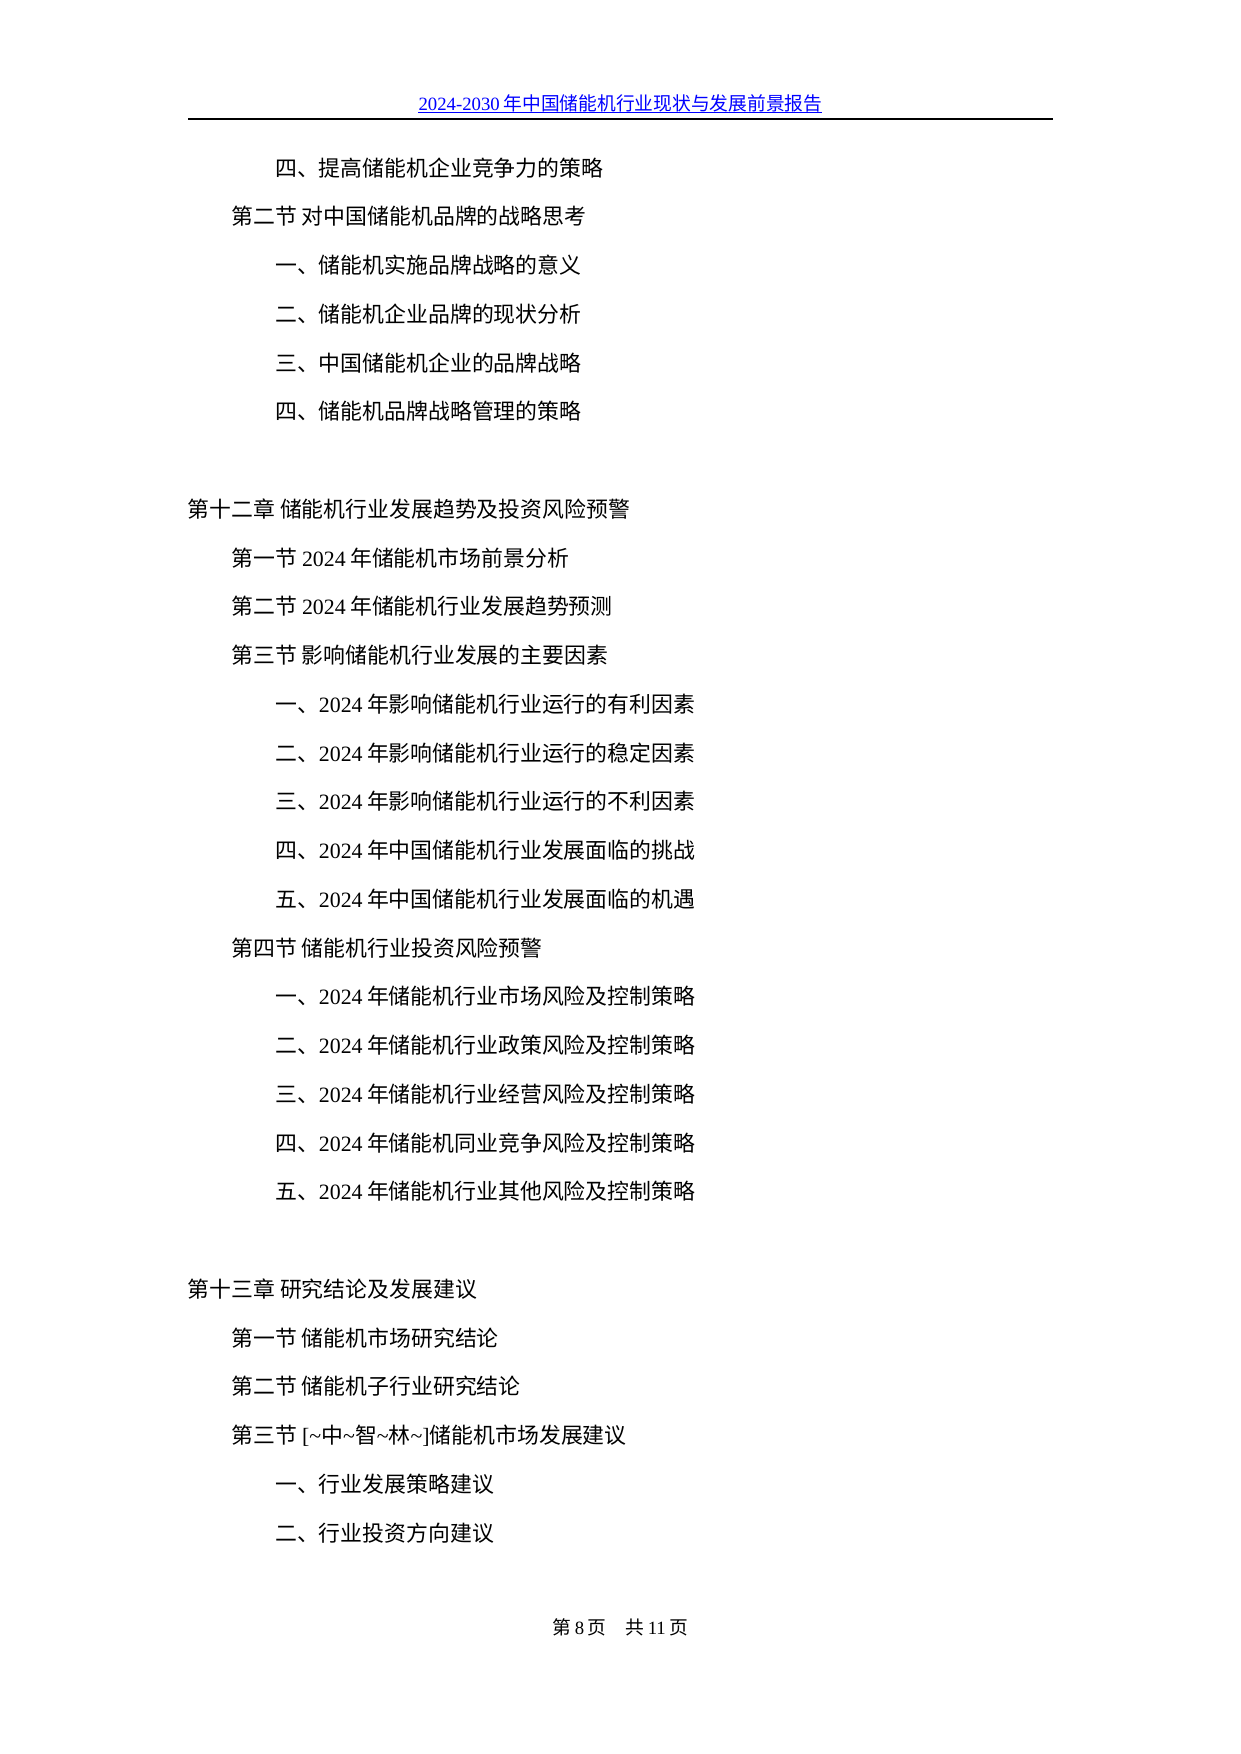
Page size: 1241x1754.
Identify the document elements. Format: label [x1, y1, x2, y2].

text [187, 150, 1053, 1548]
